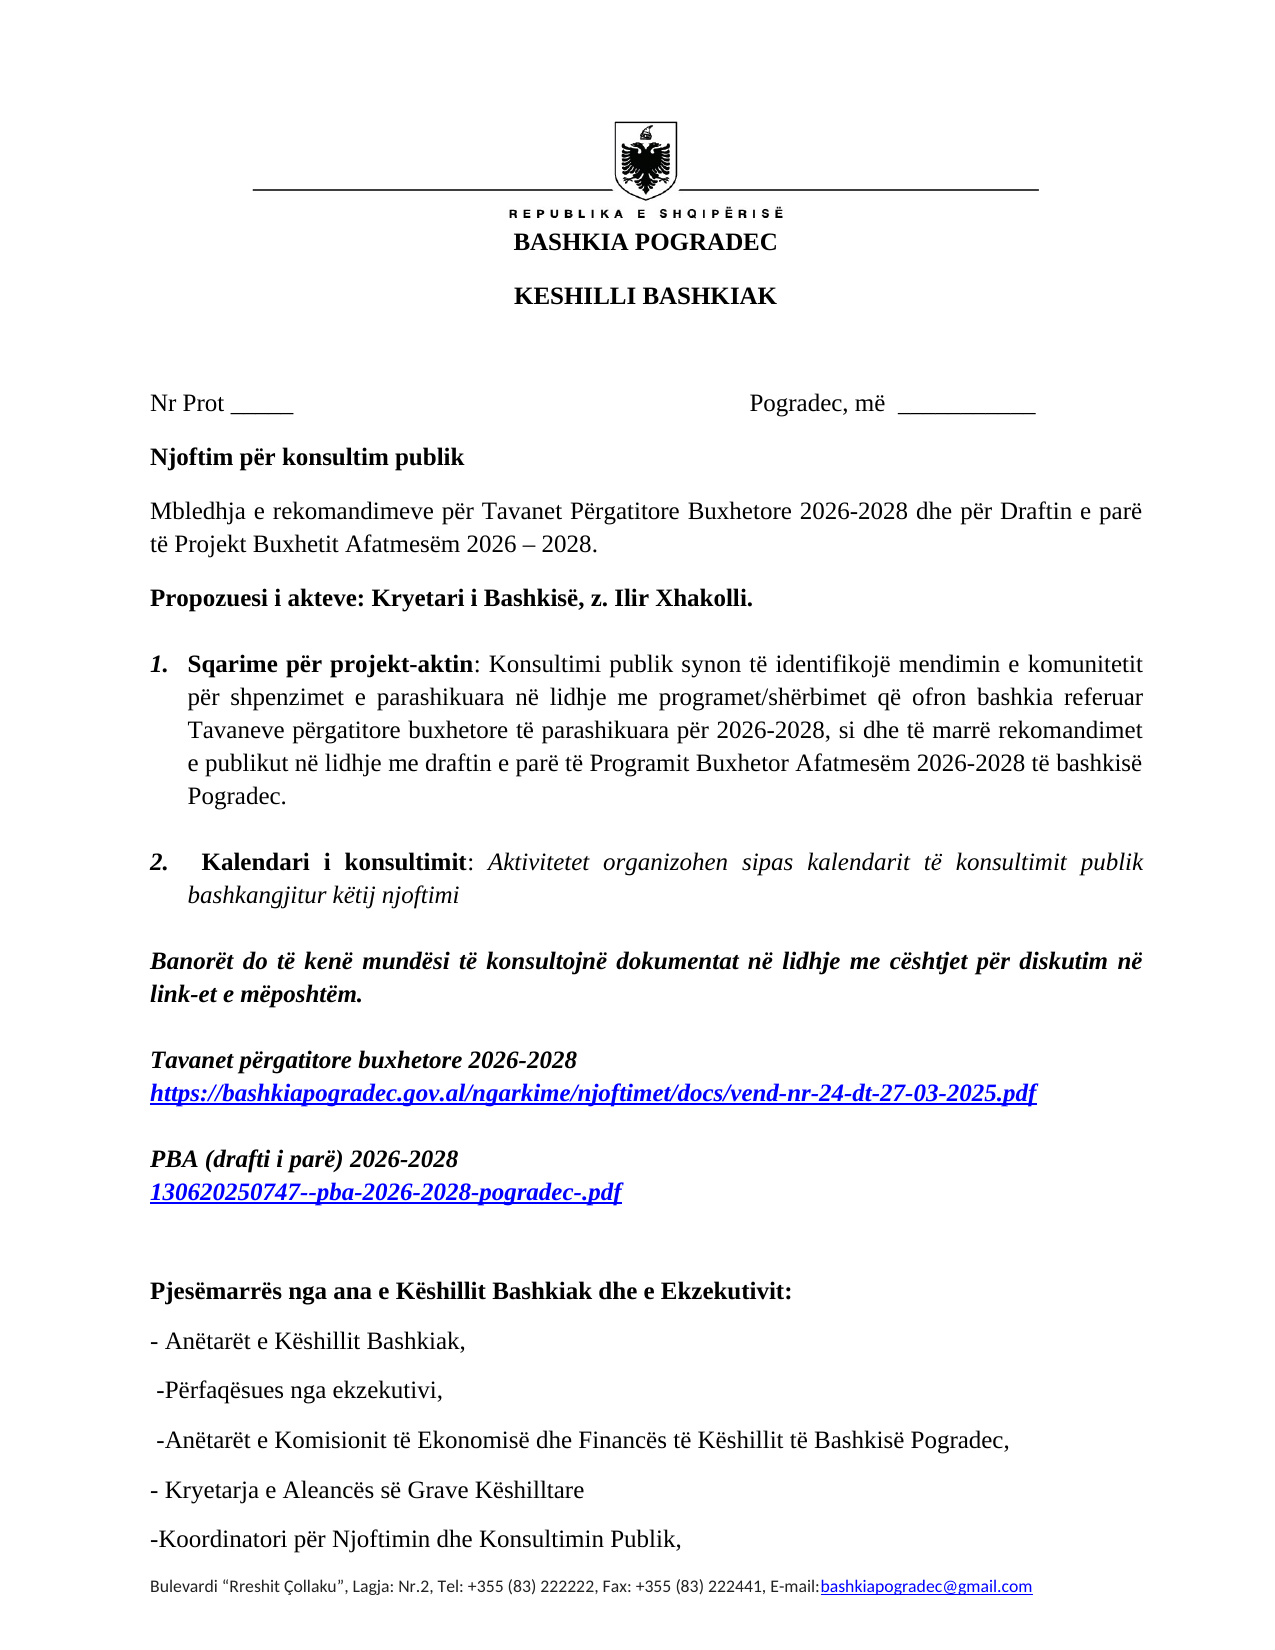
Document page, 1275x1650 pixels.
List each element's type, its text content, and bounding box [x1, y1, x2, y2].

text Mbledhja e rekomandimeve për Tavanet Përgatitore Buxhetore 2026-2028 dhe për Draftin e parë të Projekt Buxhetit Afatmesëm 2026 – 2028. [150, 496, 1144, 558]
text KESHILLI BASHKIAK [150, 281, 1141, 309]
text -Anëtarët e Komisionit të Ekonomisë dhe Financës të Këshillit të Bashkisë Pogradec, [150, 1425, 1144, 1454]
text Njoftim për konsultim publik [150, 442, 1144, 471]
text Pjesëmarrës nga ana e Këshillit Bashkiak dhe e Ekzekutivit: [150, 1276, 1144, 1305]
text Tavanet përgatitore buxhetore 2026-2028 [150, 1045, 1144, 1074]
text 130620250747--pba-2026-2028-pogradec-.pdf [150, 1177, 1144, 1206]
text -Koordinatori për Njoftimin dhe Konsultimin Publik, [150, 1524, 1144, 1553]
text -Përfaqësues nga ekzekutivi, [150, 1376, 1144, 1404]
list Kalendari i konsultimit: Aktivitetet organizohen sipas kalendarit të konsultimit publik bashkangjitur këtij njoftimi [150, 847, 1144, 909]
text - Anëtarët e Këshillit Bashkiak, [150, 1326, 1144, 1355]
text PBA (drafti i parë) 2026-2028 [150, 1144, 1144, 1173]
picture [187, 110, 1104, 223]
text Nr Prot _____ Pogradec, më ___________ [150, 388, 1141, 417]
text Banorët do të kenë mundësi të konsultojnë dokumentat në lidhje me cështjet për diskutim në link-et e mëposhtëm. [150, 946, 1144, 1008]
text Propozuesi i akteve: Kryetari i Bashkisë, z. Ilir Xhakolli. [150, 583, 1144, 612]
text https://bashkiapogradec.gov.al/ngarkime/njoftimet/docs/vend-nr-24-dt-27-03-2025.pdf [150, 1078, 1144, 1107]
list Sqarime për projekt-aktin: Konsultimi publik synon të identifikojë mendimin e komunitetit për shpenzimet e parashikuara në lidhje me programet/shërbimet që ofron bashkia referuar Tavaneve përgatitore buxhetore të parashikuara për 2026-2028, si dhe të marrë rekomandimet e publikut në lidhje me draftin e parë të Programit Buxhetor Afatmesëm 2026-2028 të bashkisë Pogradec. [150, 649, 1144, 810]
text - Kryetarja e Aleancës së Grave Këshilltare [150, 1475, 1144, 1503]
